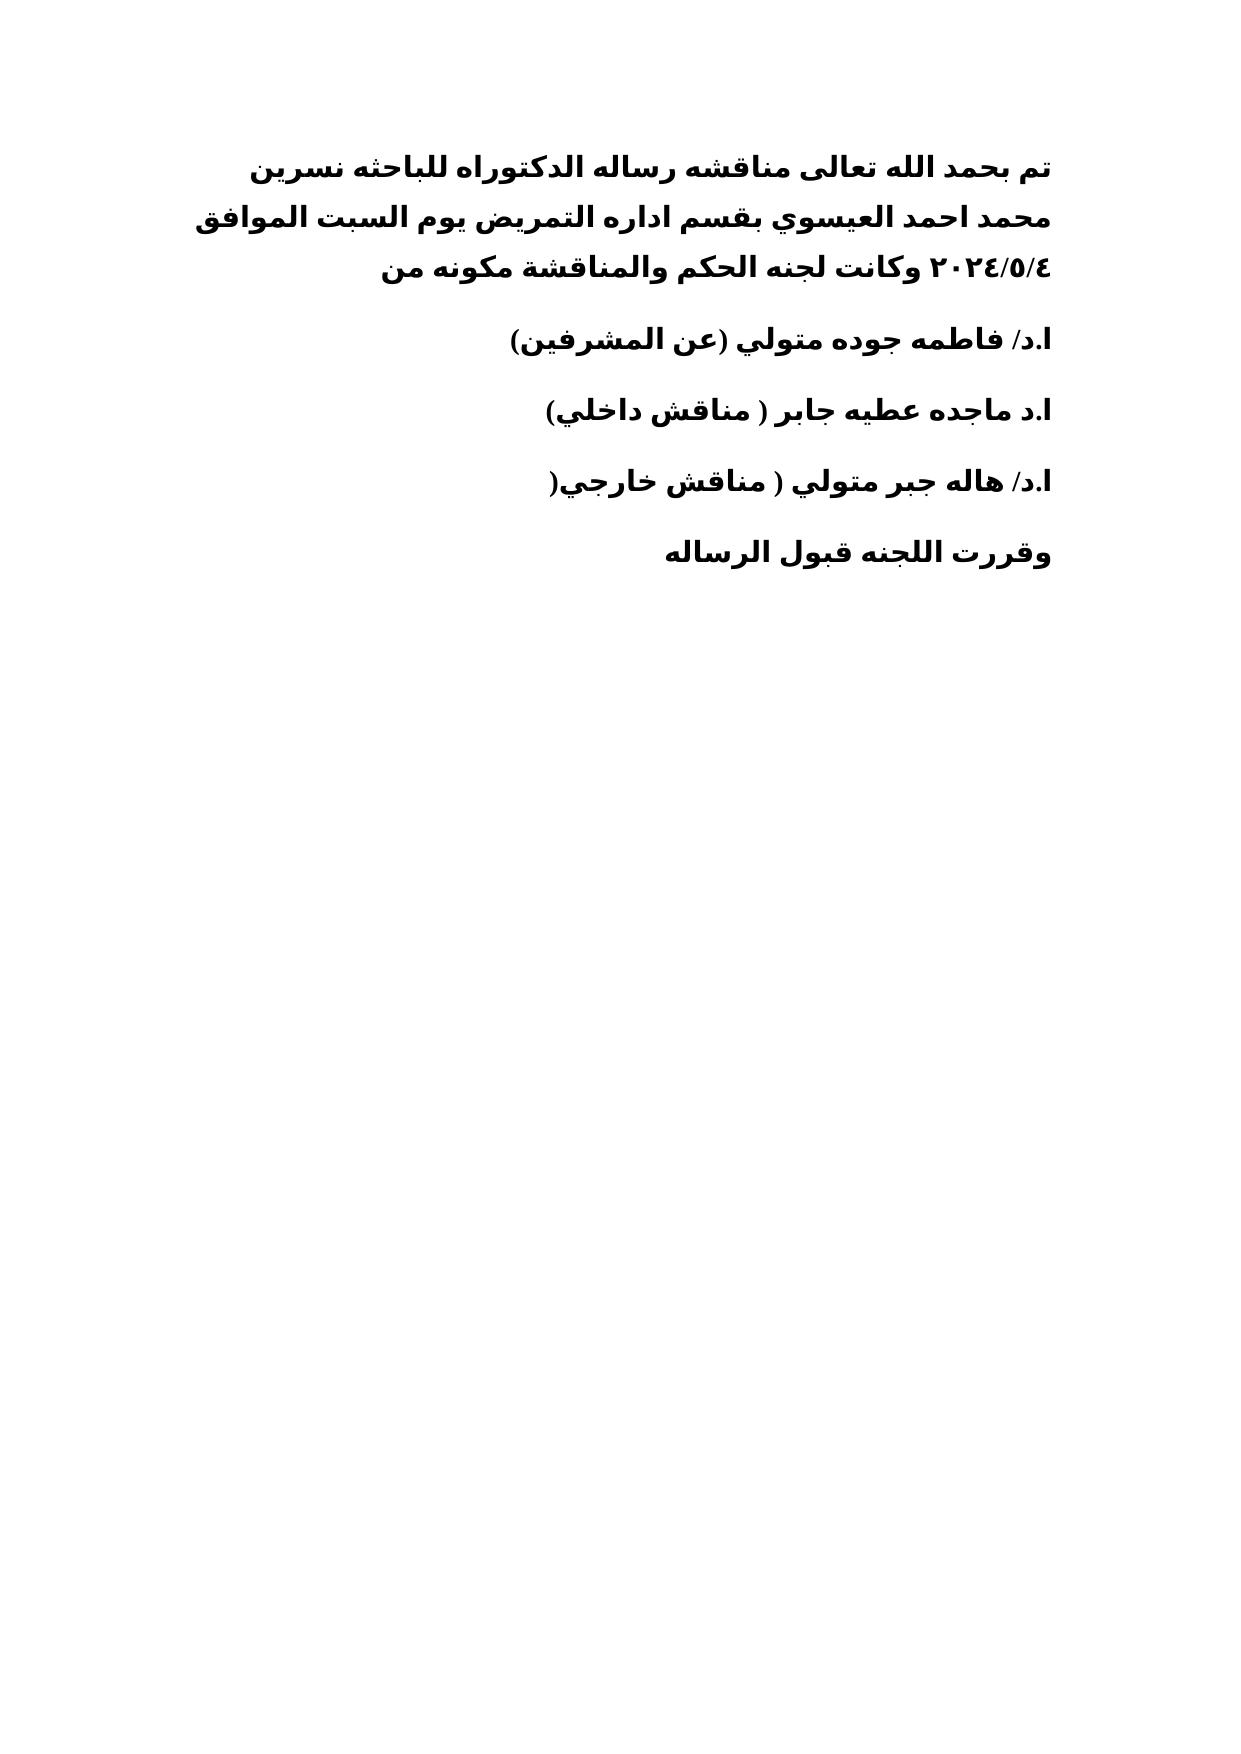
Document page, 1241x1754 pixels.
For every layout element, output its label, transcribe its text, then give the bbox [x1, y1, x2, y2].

text وقررت اللجنه قبول الرساله [187, 535, 1053, 569]
text تم بحمد الله تعالى مناقشه رساله الدكتوراه للباحثه نسرين محمد احمد العيسوي بقسم اداره التمريض يوم السبت الموافق ٢٠٢٤/٥/٤ وكانت لجنه الحكم والمناقشة مكونه من [187, 150, 1053, 284]
text ا.د ماجده عطيه جابر ( مناقش داخلي) [187, 393, 1053, 426]
text ا.د/ هاله جبر متولي ( مناقش خارجي( [187, 464, 1053, 498]
text ا.د/ فاطمه جوده متولي (عن المشرفين) [187, 322, 1053, 355]
